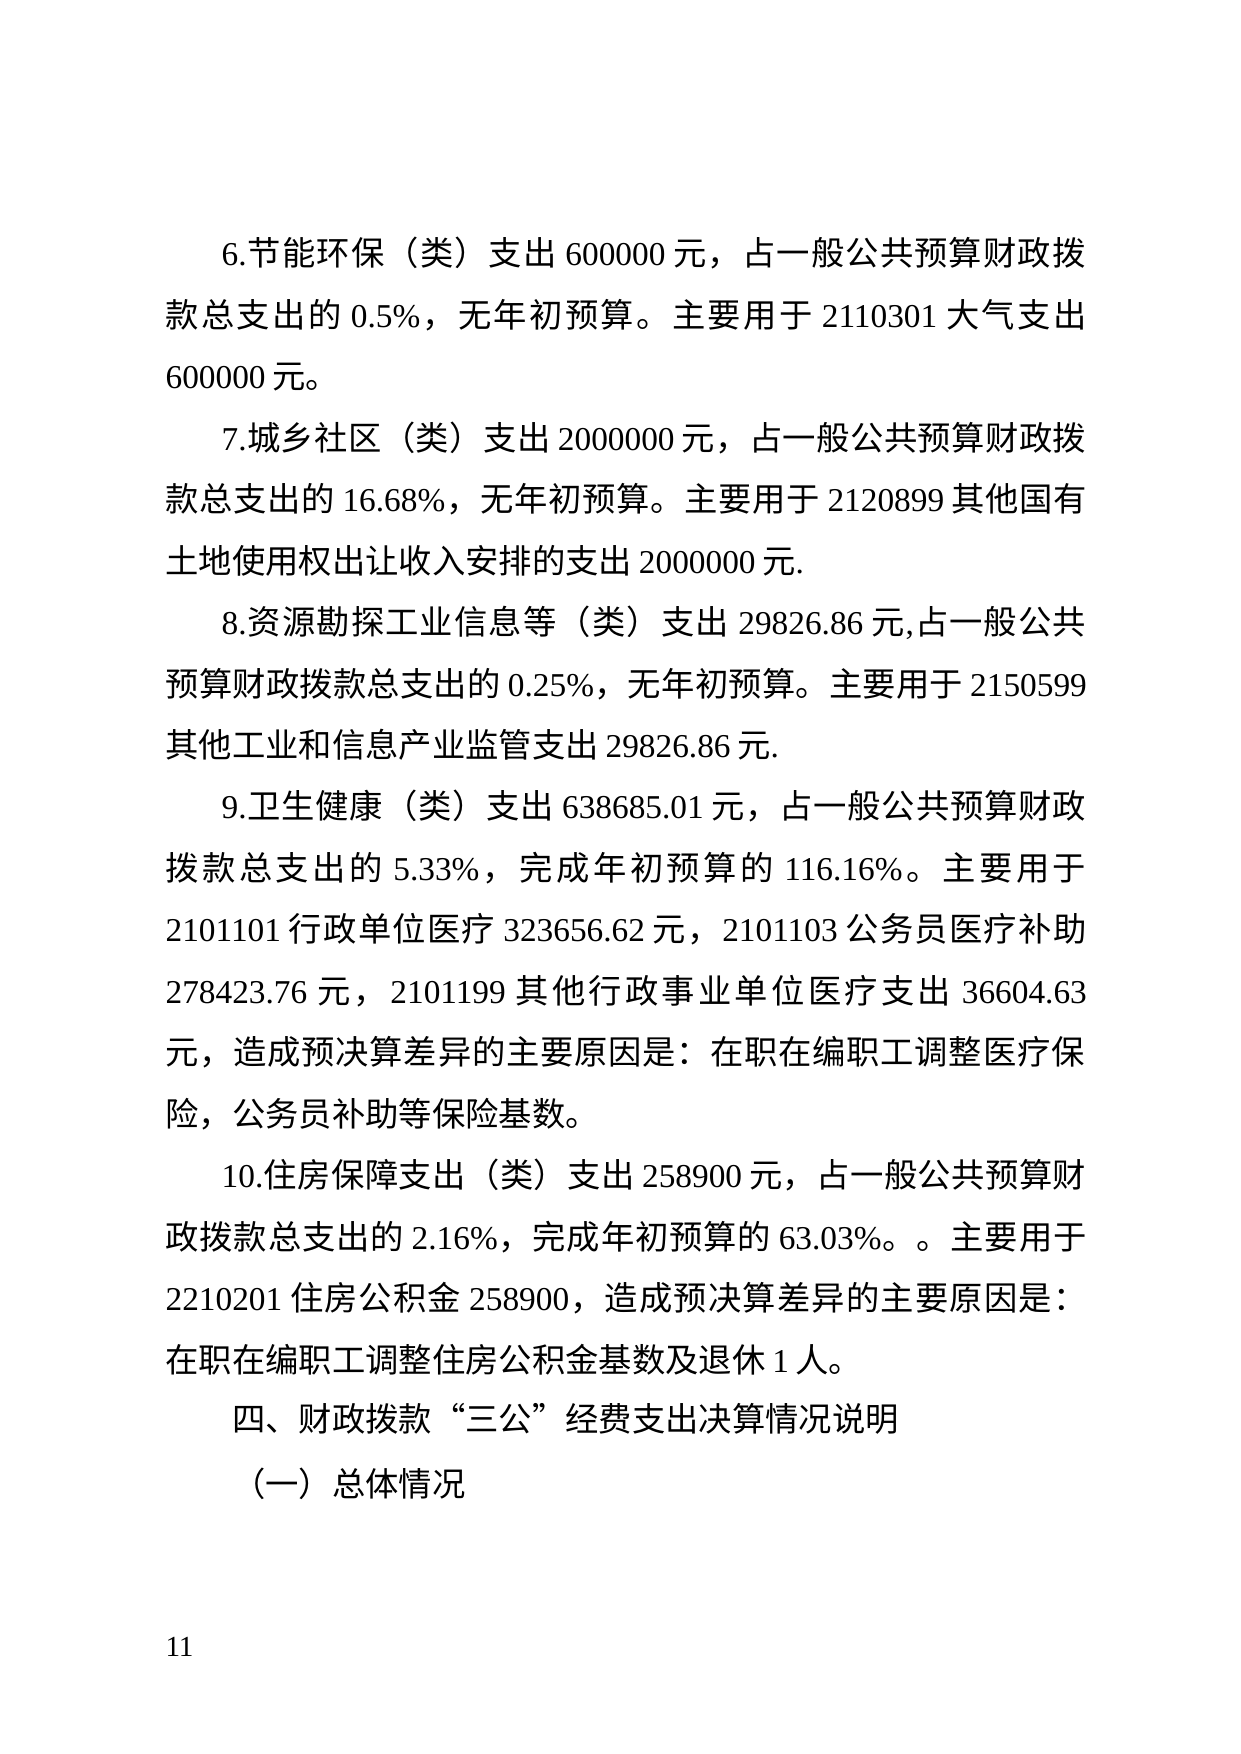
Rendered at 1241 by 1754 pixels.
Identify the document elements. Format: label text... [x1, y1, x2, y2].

text 6.节能环保（类）支出600000元，占一般公共预算财政拨款总支出的0.5%，无年初预算。主要用于2110301大气支出600000元。 [165, 217, 1087, 401]
text 9.卫生健康（类）支出638685.01元，占一般公共预算财政拨款总支出的5.33%，完成年初预算的116.16%。主要用于2101101行政单位医疗323656.62元，2101103公务员医疗补助278423.76元，2101199其他行政事业单位医疗支出36604.63元，造成预决算差异的主要原因是：在职在编职工调整医疗保险，公务员补助等保险基数。 [165, 770, 1087, 1138]
text （一）总体情况 [165, 1449, 1087, 1514]
text 10.住房保障支出（类）支出258900元，占一般公共预算财政拨款总支出的2.16%，完成年初预算的63.03%。。主要用于2210201住房公积金258900，造成预决算差异的主要原因是：在职在编职工调整住房公积金基数及退休1人。 [165, 1138, 1087, 1384]
text 8.资源勘探工业信息等（类）支出29826.86元,占一般公共预算财政拨款总支出的0.25%，无年初预算。主要用于2150599其他工业和信息产业监管支出29826.86元. [165, 585, 1087, 770]
text 7.城乡社区（类）支出2000000元，占一般公共预算财政拨款总支出的16.68%，无年初预算。主要用于2120899其他国有土地使用权出让收入安排的支出2000000元. [165, 401, 1087, 585]
text 四、财政拨款“三公”经费支出决算情况说明 [165, 1384, 1087, 1449]
